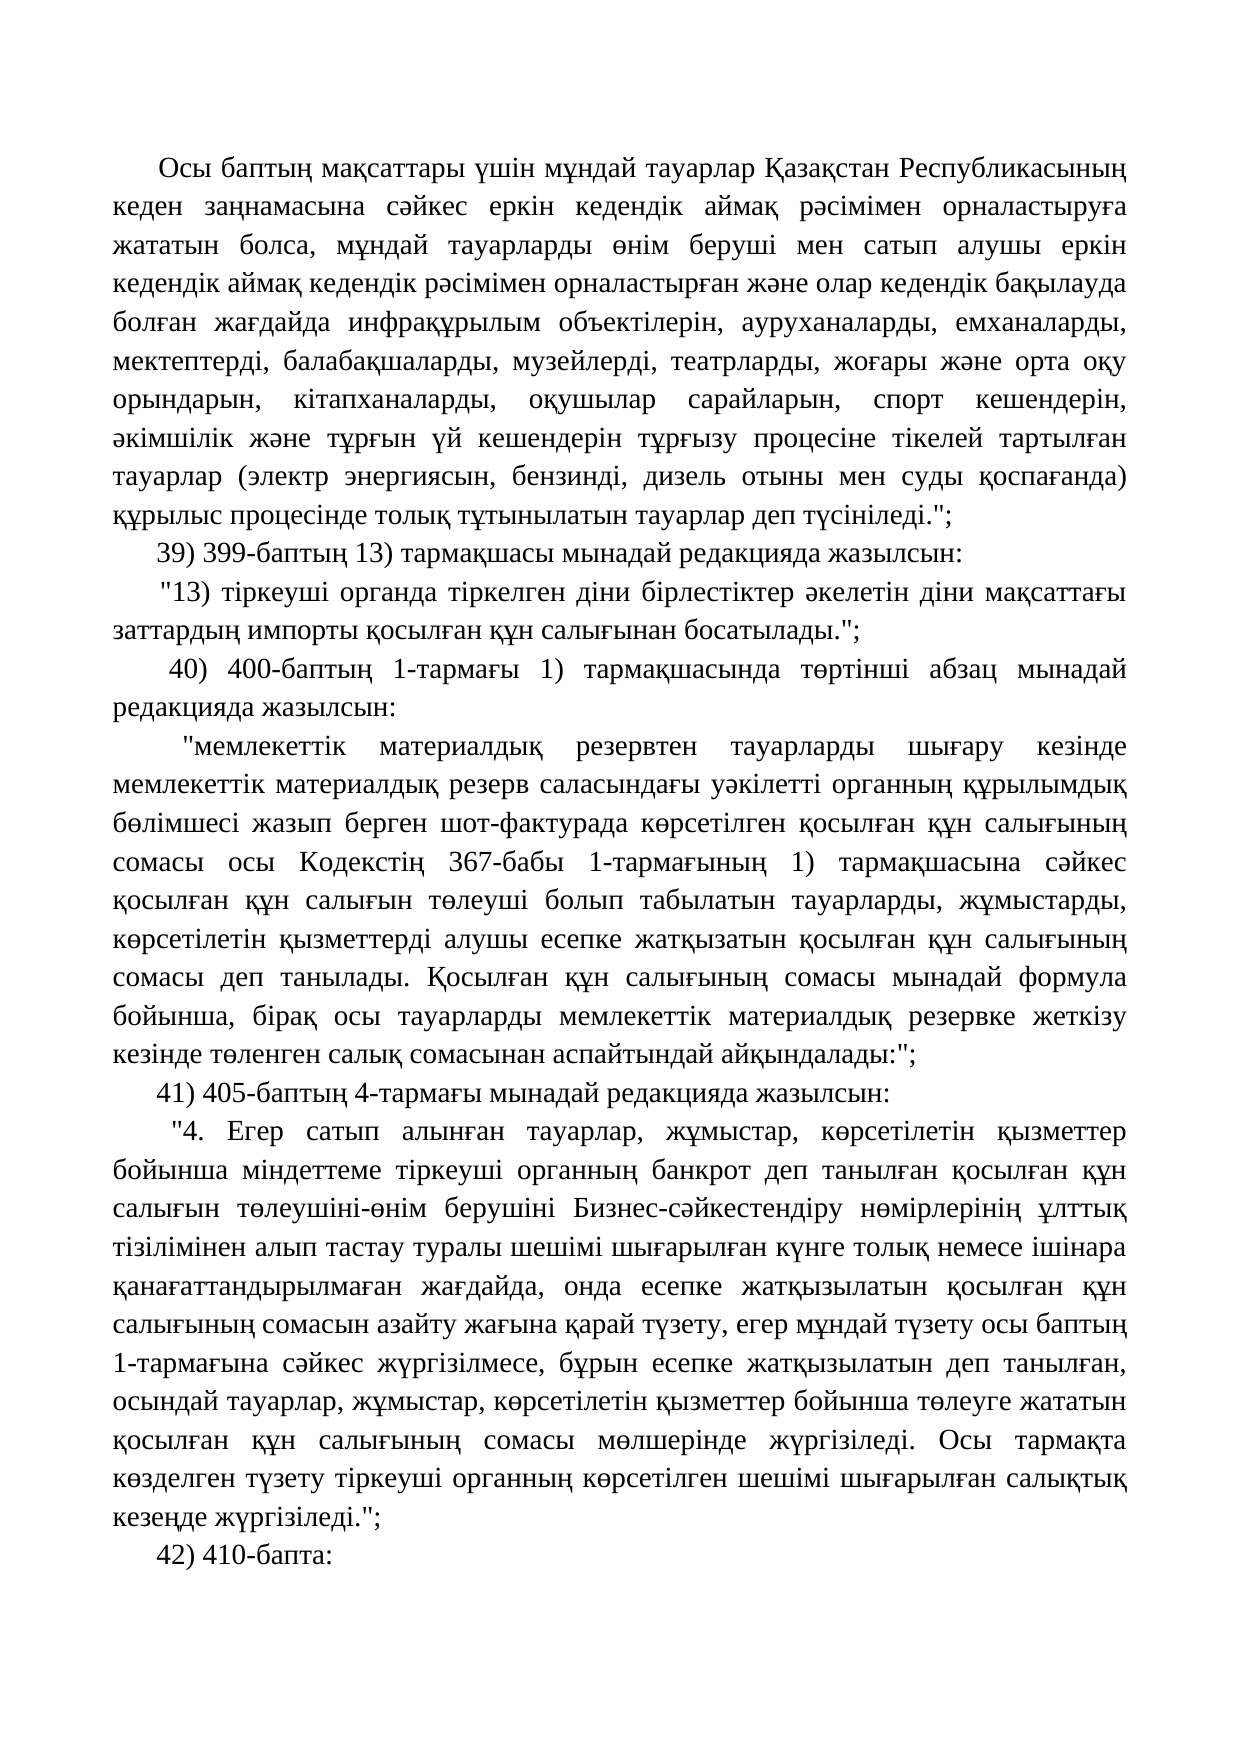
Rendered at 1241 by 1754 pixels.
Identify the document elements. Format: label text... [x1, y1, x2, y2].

text "13) тіркеуші органда тіркелген діни бірлестіктер әкелетін діни мақсаттағы заттардың импорты қосылған құн салығынан босатылады."; [112, 574, 1128, 646]
text 42) 410-бапта: [112, 1537, 1128, 1571]
text "мемлекеттік материалдық резервтен тауарларды шығару кезінде мемлекеттік материалдық резерв саласындағы уәкілетті органның құрылымдық бөлімшесі жазып берген шот-фактурада көрсетілген қосылған құн салығының сомасы осы Кодекстің 367-бабы 1-тармағының 1) тармақшасына сәйкес қосылған құн салығын төлеуші болып табылатын тауарларды, жұмыстарды, көрсетілетін қызметтерді алушы есепке жатқызатын қосылған құн салығының сомасы деп танылады. Қосылған құн салығының сомасы мынадай формула бойынша, бірақ осы тауарларды мемлекеттік материалдық резервке жеткізу кезінде төленген салық сомасынан аспайтындай айқындалады:"; [112, 728, 1128, 1070]
text 39) 399-баптың 13) тармақшасы мынадай редакцияда жазылсын: [112, 535, 1128, 569]
text Осы баптың мақсаттары үшін мұндай тауарлар Қазақстан Республикасының кеден заңнамасына сәйкес еркін кедендік аймақ рәсімімен орналастыруға жататын болса, мұндай тауарларды өнім беруші мен сатып алушы еркін кедендік аймақ кедендік рәсімімен орналастырған және олар кедендік бақылауда болған жағдайда инфрақұрылым объектілерін, ауруханаларды, емханаларды, мектептерді, балабақшаларды, музейлерді, театрларды, жоғары және орта оқу орындарын, кітапханаларды, оқушылар сарайларын, спорт кешендерін, әкімшілік және тұрғын үй кешендерін тұрғызу процесіне тікелей тартылған тауарлар (электр энергиясын, бензинді, дизель отыны мен суды қоспағанда) құрылыс процесінде толық тұтынылатын тауарлар деп түсініледі."; [112, 150, 1128, 530]
text 41) 405-баптың 4-тармағы мынадай редакцияда жазылсын: [112, 1075, 1128, 1108]
text "4. Егер сатып алынған тауарлар, жұмыстар, көрсетілетін қызметтер бойынша міндеттеме тіркеуші органның банкрот деп танылған қосылған құн салығын төлеушіні-өнiм берушiні Бизнес-сәйкестендіру нөмірлерінің ұлттық тізілімінен алып тастау туралы шешімі шығарылған күнге толық немесе ішінара қанағаттандырылмаған жағдайда, онда есепке жатқызылатын қосылған құн салығының сомасын азайту жағына қарай түзету, егер мұндай түзету осы баптың 1-тармағына сәйкес жүргізілмесе, бұрын есепке жатқызылатын деп танылған, осындай тауарлар, жұмыстар, көрсетілетін қызметтер бойынша төлеуге жататын қосылған құн салығының сомасы мөлшерінде жүргізіледі. Осы тармақта көзделген түзету тіркеуші органның көрсетілген шешімі шығарылған салықтық кезеңде жүргізіледі."; [112, 1113, 1128, 1532]
text 40) 400-баптың 1-тармағы 1) тармақшасында төртінші абзац мынадай редакцияда жазылсын: [112, 651, 1128, 723]
